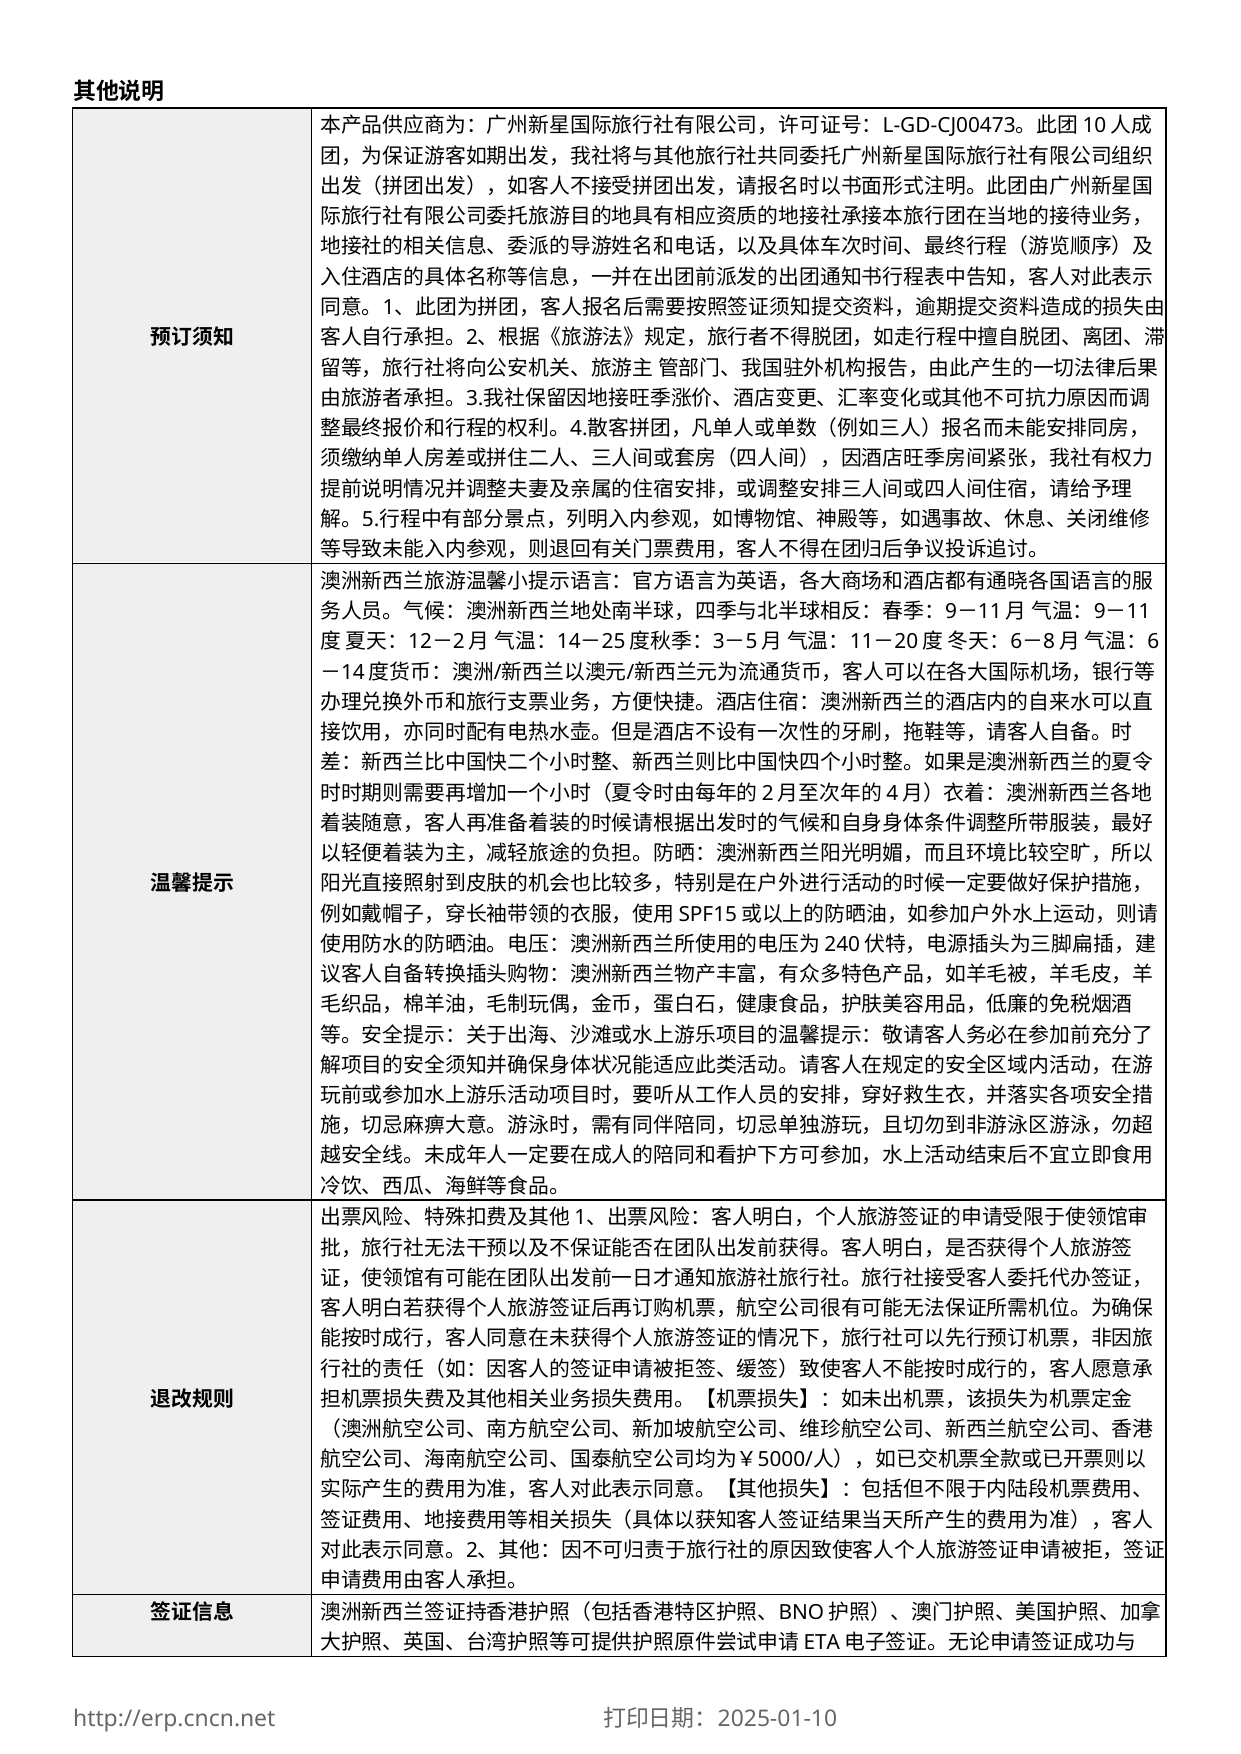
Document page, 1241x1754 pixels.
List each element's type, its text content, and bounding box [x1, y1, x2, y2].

text 其他说明 [73, 73, 1167, 106]
table_header 本产品供应商为：广州新星国际旅行社有限公司，许可证号：L-GD-CJ00473。此团10人成团，为保证游客如期出发，我社将与其他旅行社共同委托广州新星国际旅行社有限公司组织出发（拼团出发），如客人不接受拼团出发，请报名时以书面形式注明。此团由广州新星国际旅行社有限公司委托旅游目的地具有相应资质的地接社承接本旅行团在当地的接待业务，地接社的相关信息、委派的导游姓名和电话，以及具体车次时间、最终行程（游览顺序）及入住酒店的具体名称等信息，一并在出团前派发的出团通知书行程表中告知，客人对此表示同意。 [312, 109, 1165, 562]
table_header 预订须知 [73, 109, 311, 562]
table_cell 签证信息 [73, 1595, 311, 1656]
table_cell 温馨提示 [73, 564, 311, 1199]
table_cell 澳洲新西兰签证 [312, 1595, 1165, 1656]
table_cell 退改规则 [73, 1201, 311, 1594]
table_cell 澳洲新西兰旅游温馨小提示 [312, 564, 1165, 1199]
table_cell 出票风险、特殊扣费及其他 [312, 1201, 1165, 1594]
